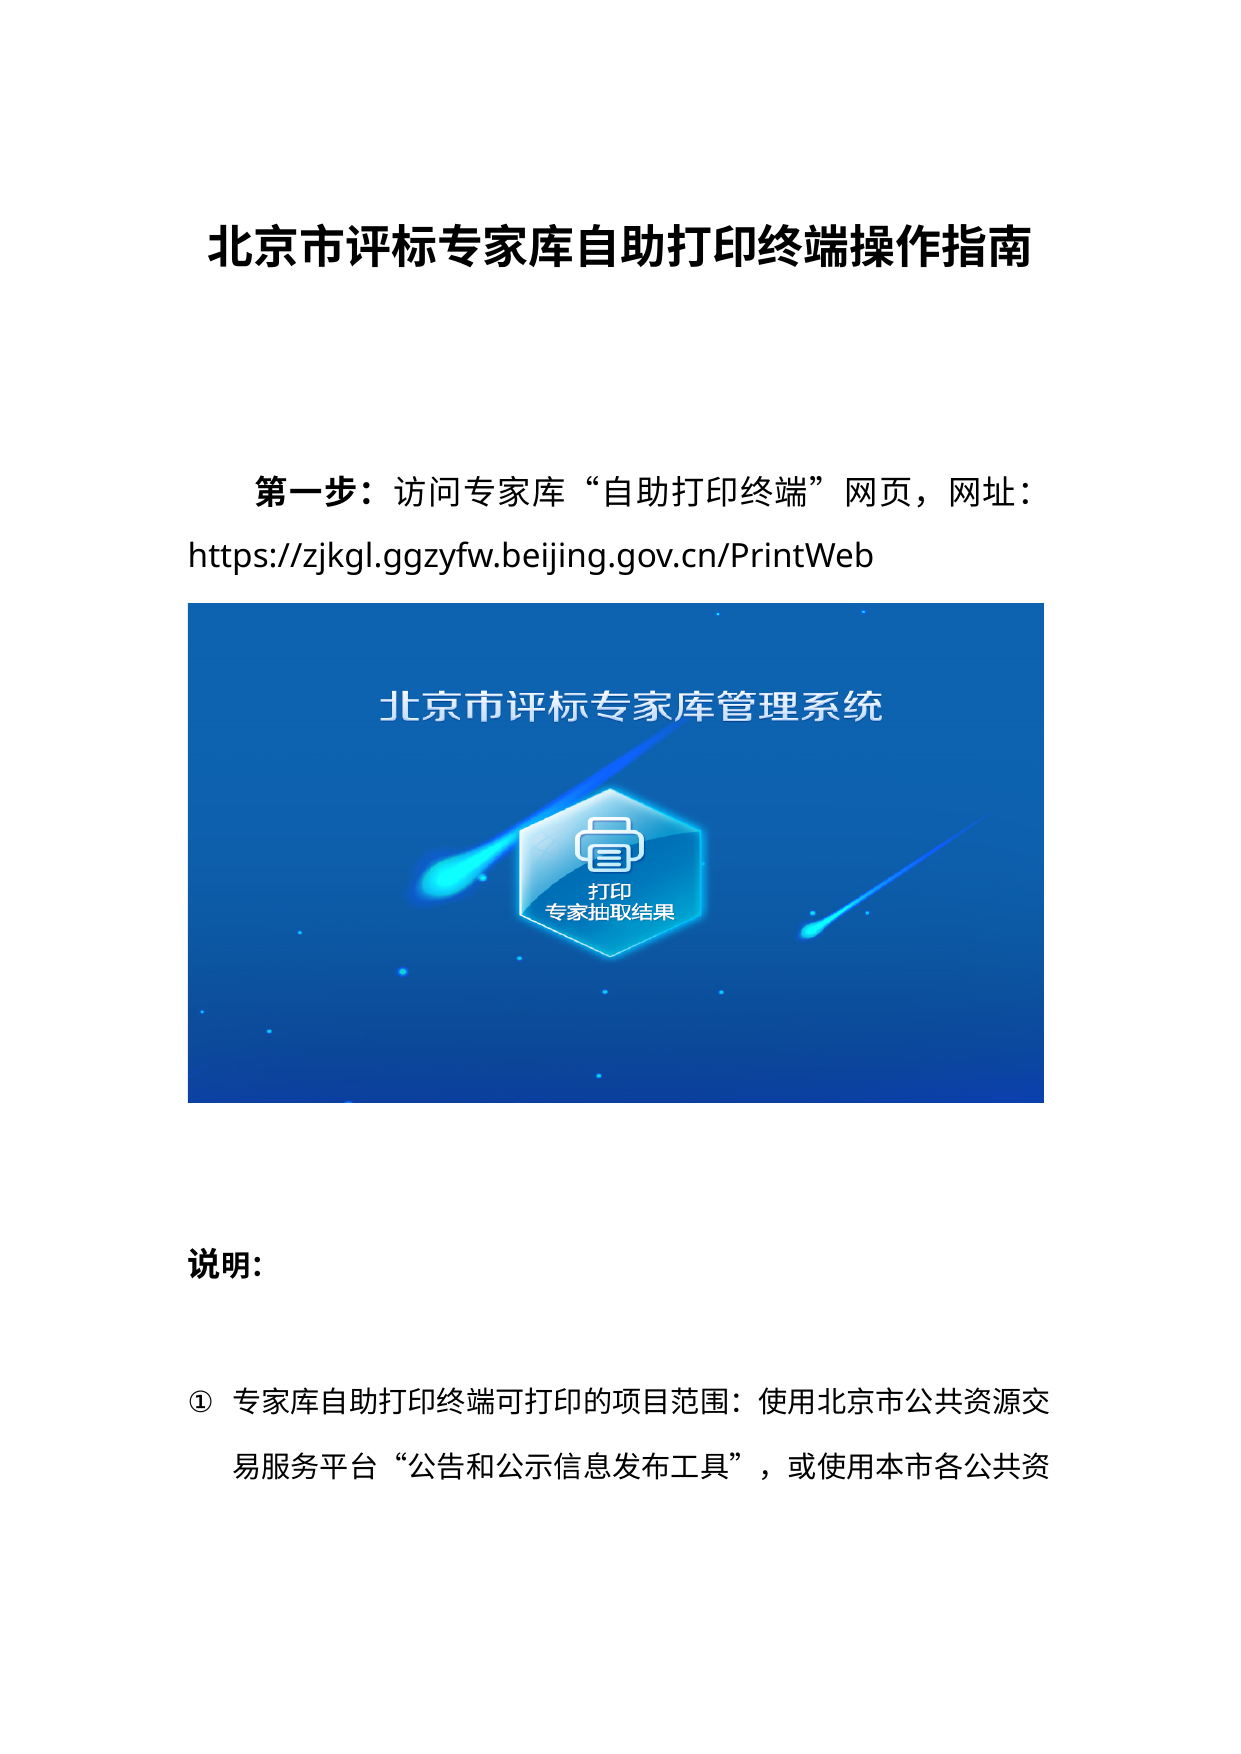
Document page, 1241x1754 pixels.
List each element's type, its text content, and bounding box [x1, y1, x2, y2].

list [187, 1367, 1053, 1497]
text 第一步：访问专家库“自助打印终端”网页，网址：https://zjkgl.ggzyfw.beijing.gov.cn/PrintWeb [187, 457, 1053, 587]
text 北京市评标专家库自助打印终端操作指南 [187, 194, 1053, 292]
picture [187, 603, 1044, 1103]
